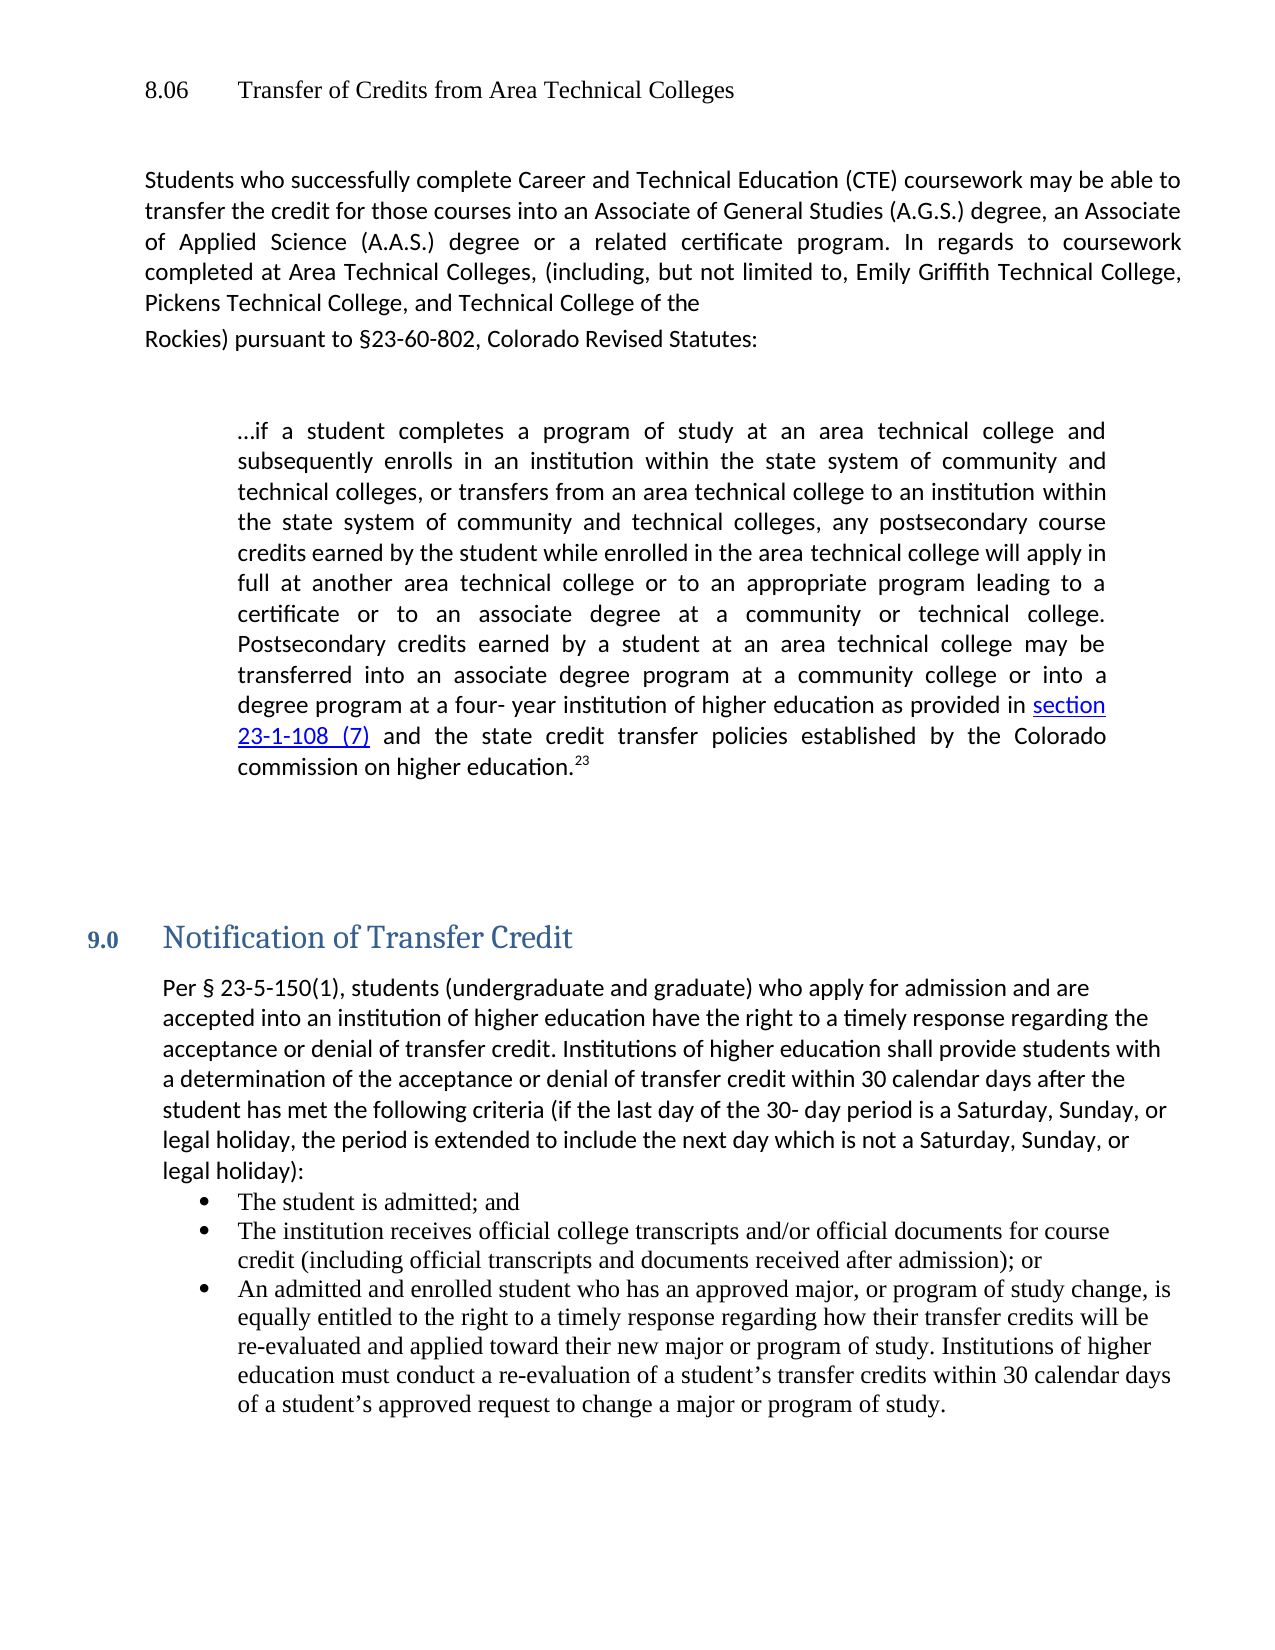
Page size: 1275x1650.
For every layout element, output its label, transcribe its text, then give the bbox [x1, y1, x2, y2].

list The student is admitted; and [200, 1186, 1200, 1216]
text Students who successfully complete Career and Technical Education (CTE) coursework may be able to transfer the credit for those courses into an Associate of General Studies (A.G.S.) degree, an Associate of Applied Science (A.A.S.) degree or a related certificate program. In regards to coursework completed at Area Technical Colleges, (including, but not limited to, Emily Griffith Technical College, Pickens Technical College, and Technical College of the [144, 165, 1182, 317]
list An admitted and enrolled student who has an approved major, or program of study change, is equally entitled to the right to a timely response regarding how their transfer credits will be re-evaluated and applied toward their new major or program of study. Institutions of higher education must conduct a re-evaluation of a student’s transfer credits within 30 calendar days of a student’s approved request to change a major or program of study. [200, 1274, 1177, 1417]
list The institution receives official college transcripts and/or official documents for course credit (including official transcripts and documents received after admission); or [200, 1216, 1157, 1274]
text …if a student completes a program of study at an area technical college and subsequently enrolls in an institution within the state system of community and technical colleges, or transfers from an area technical college to an institution within the state system of community and technical colleges, any postsecondary course credits earned by the student while enrolled in the area technical college will apply in full at another area technical college or to an appropriate program leading to a certificate or to an associate degree at a community or technical college. Postsecondary credits earned by a student at an area technical college may be transferred into an associate degree program at a community college or into a degree program at a four- year institution of higher education as provided in section 23-1-108 (7) and the state credit transfer policies established by the Colorado commission on higher education.23 [237, 415, 1107, 781]
subtitle Notification of Transfer Credit [87, 918, 1200, 957]
list Transfer of Credits from Area Technical Colleges [144, 75, 1200, 104]
text Per § 23-5-150(1), students (undergraduate and graduate) who apply for admission and are accepted into an institution of higher education have the right to a timely response regarding the acceptance or denial of transfer credit. Institutions of higher education shall provide students with a determination of the acceptance or denial of transfer credit within 30 calendar days after the student has met the following criteria (if the last day of the 30- day period is a Saturday, Sunday, or legal holiday, the period is extended to include the next day which is not a Saturday, Sunday, or legal holiday): [162, 972, 1176, 1186]
text Rockies) pursuant to §23-60-802, Colorado Revised Statutes: [144, 323, 1200, 354]
